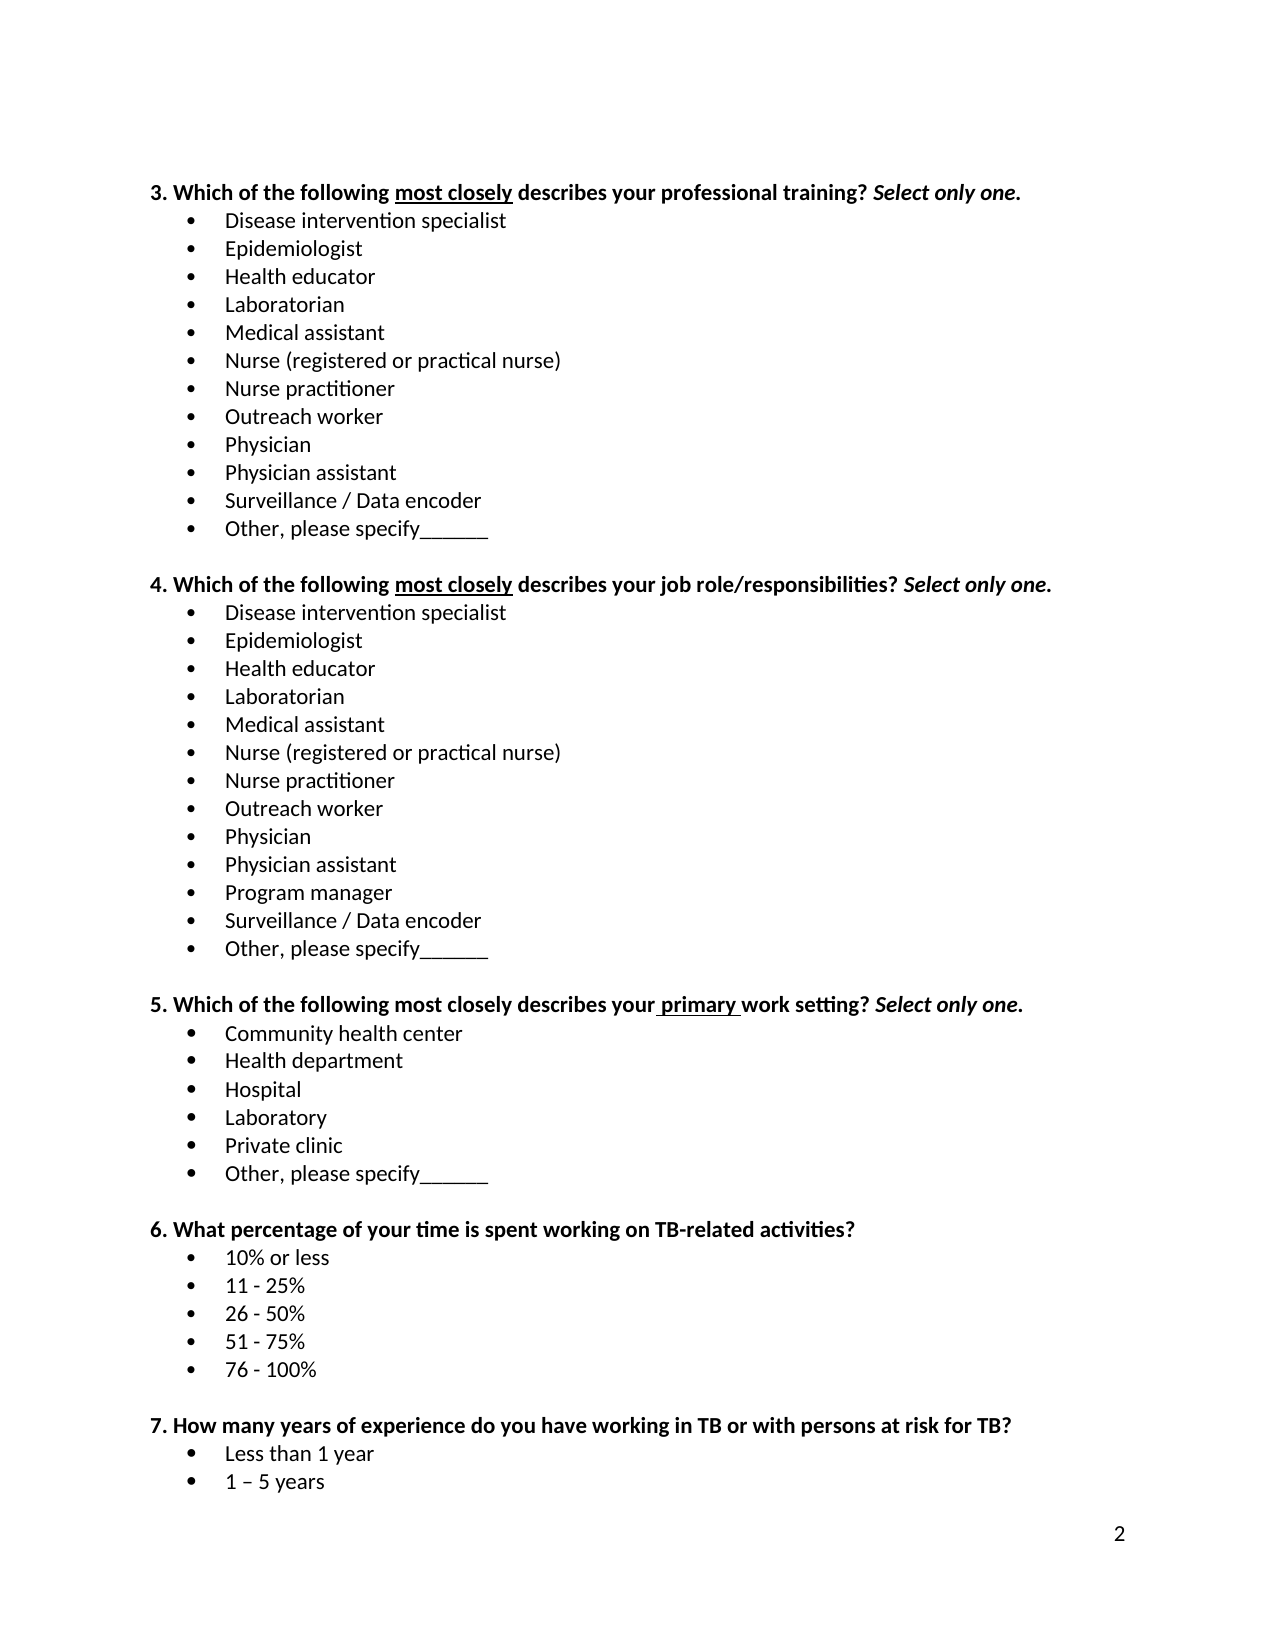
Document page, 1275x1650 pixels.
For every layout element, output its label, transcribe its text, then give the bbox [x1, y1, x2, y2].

list Physician [187, 822, 1125, 851]
list Other, please specify______ [187, 514, 1125, 542]
list Private clinic [187, 1131, 1125, 1159]
list 11 - 25% [187, 1271, 1125, 1299]
list Nurse practitioner [187, 374, 1125, 402]
text 3. Which of the following most closely describes your professional training? Select only one. [150, 178, 1125, 206]
text 5. Which of the following most closely describes your primary work setting? Select only one. [150, 991, 1125, 1019]
list Outreach worker [187, 794, 1125, 822]
list Hospital [187, 1075, 1125, 1103]
list Nurse (registered or practical nurse) [187, 738, 1125, 766]
list Community health center [187, 1019, 1125, 1047]
list Physician assistant [187, 851, 1125, 878]
list Epidemiologist [187, 234, 1125, 262]
list 1 – 5 years [187, 1467, 1125, 1495]
list Medical assistant [187, 318, 1125, 346]
list Epidemiologist [187, 626, 1125, 654]
list Laboratorian [187, 682, 1125, 710]
list Physician assistant [187, 458, 1125, 486]
list Medical assistant [187, 710, 1125, 738]
list 10% or less [187, 1243, 1125, 1271]
list Program manager [187, 878, 1125, 907]
list Surveillance / Data encoder [187, 907, 1125, 934]
list 51 - 75% [187, 1327, 1125, 1355]
list Laboratorian [187, 290, 1125, 318]
list 26 - 50% [187, 1299, 1125, 1327]
list Surveillance / Data encoder [187, 486, 1125, 514]
text 4. Which of the following most closely describes your job role/responsibilities? Select only one. [150, 570, 1125, 598]
text 7. How many years of experience do you have working in TB or with persons at risk for TB? [150, 1411, 1125, 1439]
text 6. What percentage of your time is spent working on TB-related activities? [150, 1215, 1125, 1243]
list Physician [187, 430, 1125, 458]
list Disease intervention specialist [187, 598, 1125, 626]
list Laboratory [187, 1103, 1125, 1131]
list Nurse practitioner [187, 766, 1125, 794]
list Health educator [187, 262, 1125, 290]
list Disease intervention specialist [187, 206, 1125, 234]
list 76 - 100% [187, 1355, 1125, 1383]
list Other, please specify______ [187, 934, 1125, 963]
list Health educator [187, 654, 1125, 682]
list Health department [187, 1047, 1125, 1075]
list Nurse (registered or practical nurse) [187, 346, 1125, 374]
list Outreach worker [187, 402, 1125, 430]
list Less than 1 year [187, 1439, 1125, 1467]
list Other, please specify______ [187, 1159, 1125, 1187]
